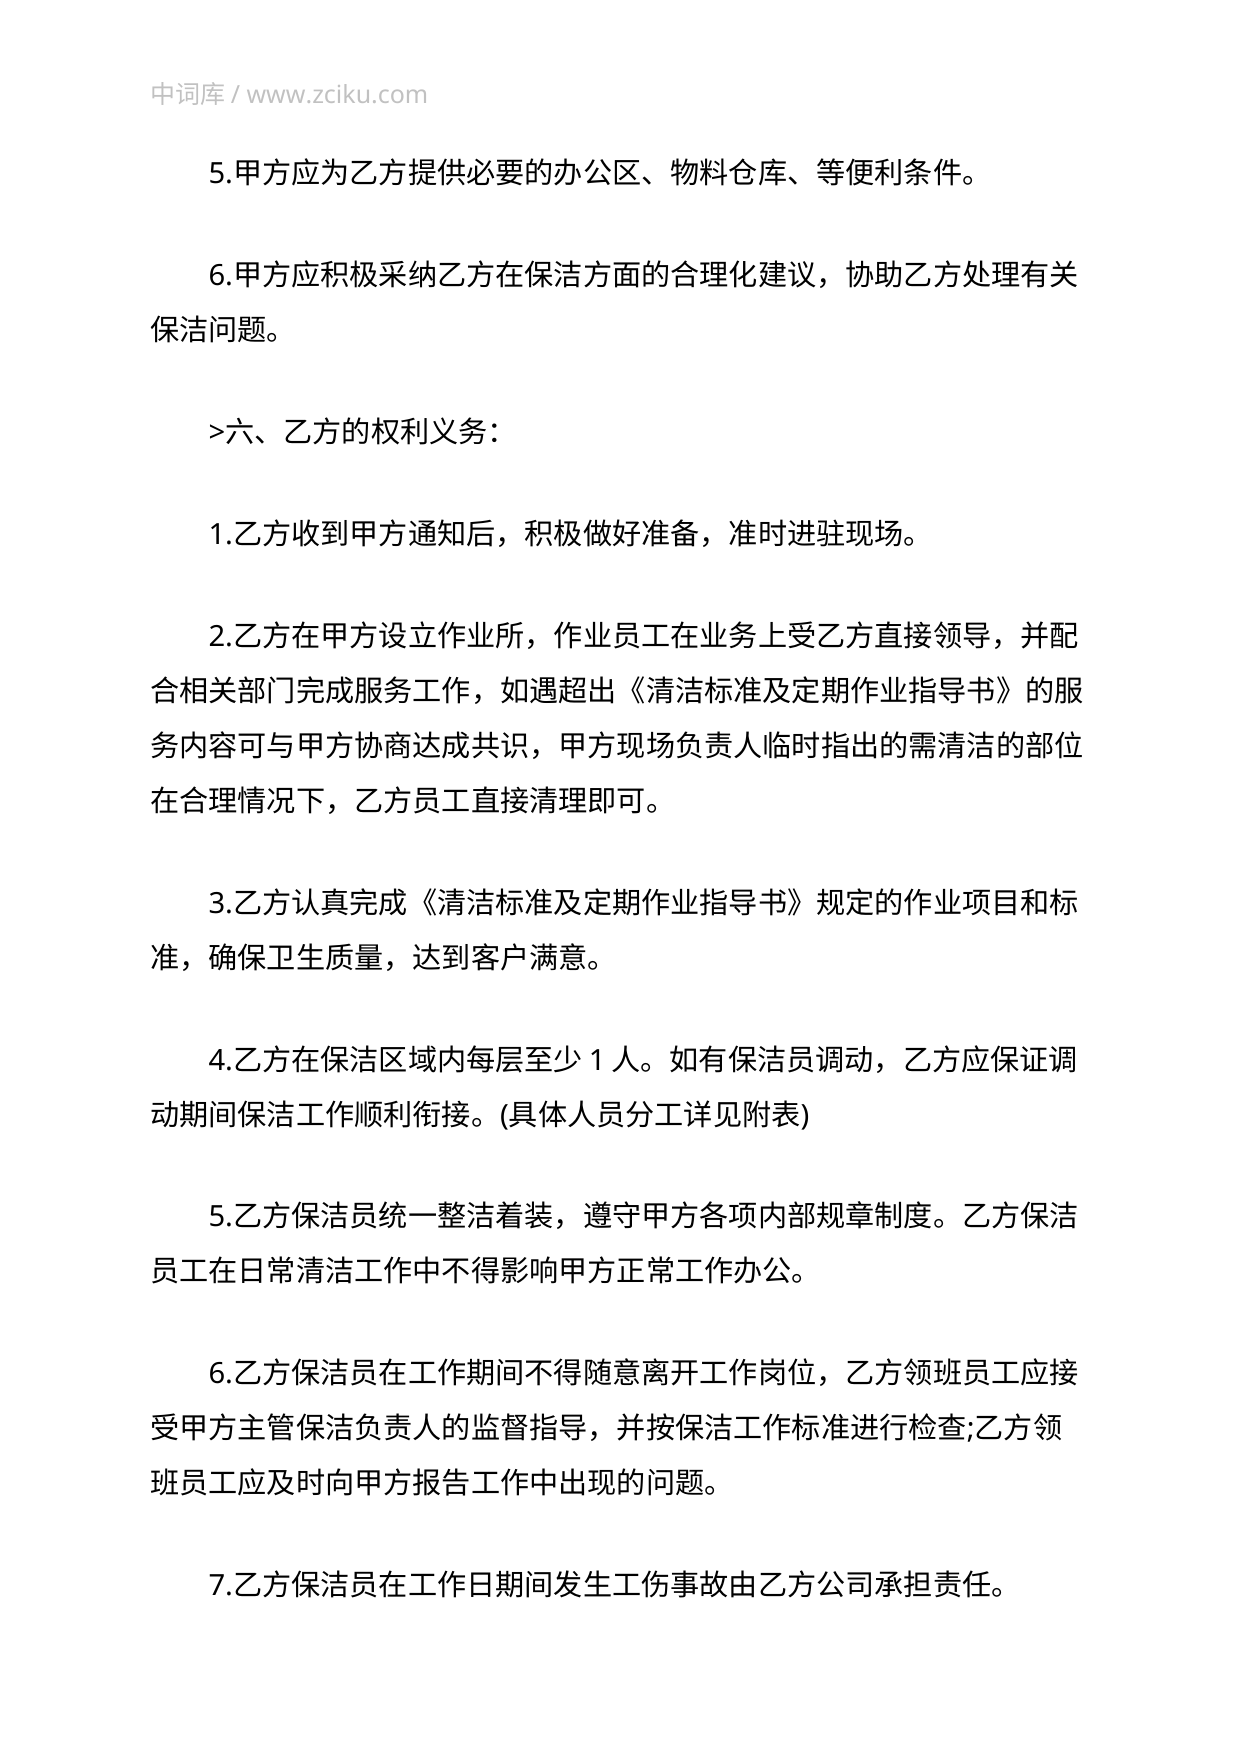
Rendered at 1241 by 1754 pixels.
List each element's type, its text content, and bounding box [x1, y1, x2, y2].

text 5.乙方保洁员统一整洁着装，遵守甲方各项内部规章制度。乙方保洁员工在日常清洁工作中不得影响甲方正常工作办公。 [150, 1193, 1090, 1290]
text 2.乙方在甲方设立作业所，作业员工在业务上受乙方直接领导，并配合相关部门完成服务工作，如遇超出《清洁标准及定期作业指导书》的服务内容可与甲方协商达成共识，甲方现场负责人临时指出的需清洁的部位在合理情况下，乙方员工直接清理即可。 [150, 613, 1090, 820]
text 4.乙方在保洁区域内每层至少1人。如有保洁员调动，乙方应保证调动期间保洁工作顺利衔接。(具体人员分工详见附表) [150, 1036, 1090, 1133]
text 1.乙方收到甲方通知后，积极做好准备，准时进驻现场。 [150, 511, 1090, 553]
text 7.乙方保洁员在工作日期间发生工伤事故由乙方公司承担责任。 [150, 1562, 1090, 1604]
text >六、乙方的权利义务： [150, 409, 1090, 451]
text 6.乙方保洁员在工作期间不得随意离开工作岗位，乙方领班员工应接受甲方主管保洁负责人的监督指导，并按保洁工作标准进行检查;乙方领班员工应及时向甲方报告工作中出现的问题。 [150, 1350, 1090, 1502]
text 5.甲方应为乙方提供必要的办公区、物料仓库、等便利条件。 [150, 150, 1090, 192]
text 3.乙方认真完成《清洁标准及定期作业指导书》规定的作业项目和标准，确保卫生质量，达到客户满意。 [150, 879, 1090, 977]
text 6.甲方应积极采纳乙方在保洁方面的合理化建议，协助乙方处理有关保洁问题。 [150, 252, 1090, 349]
